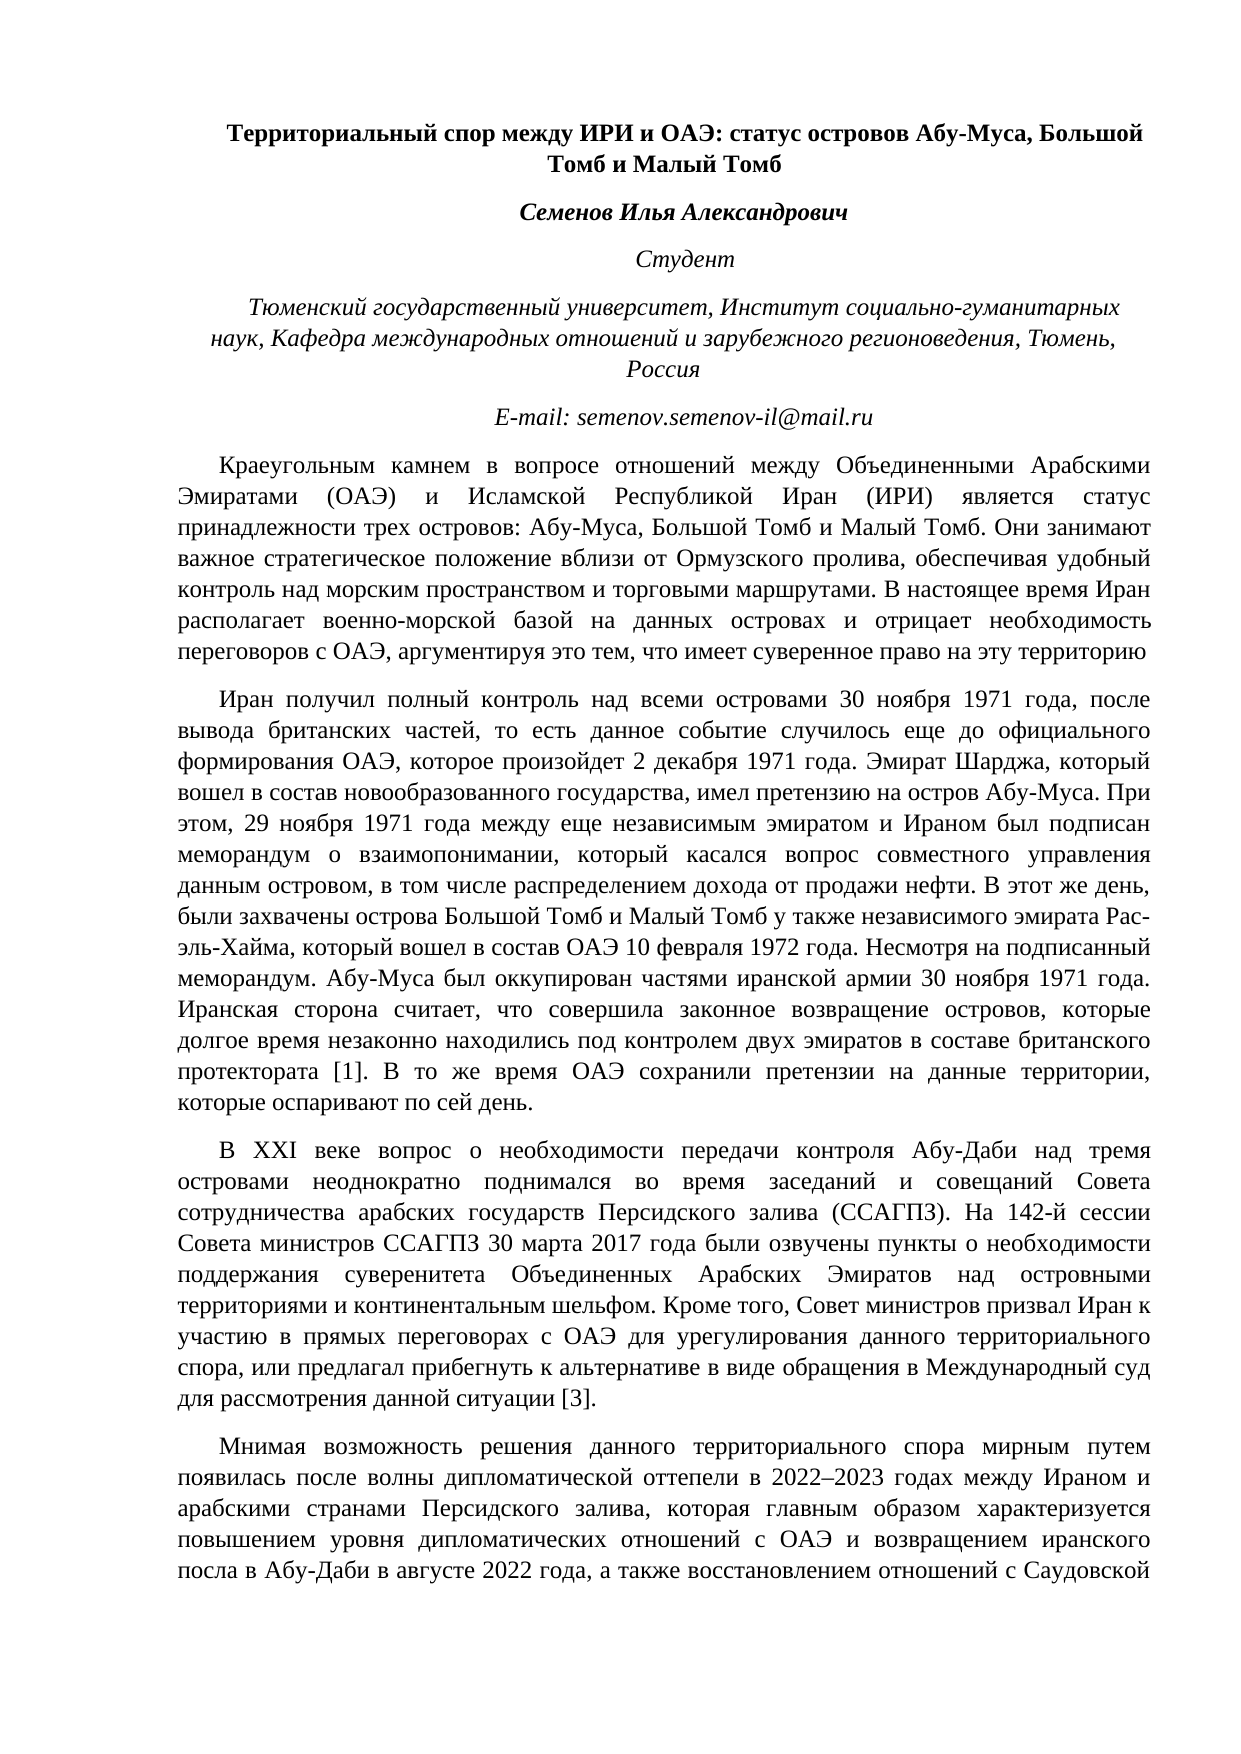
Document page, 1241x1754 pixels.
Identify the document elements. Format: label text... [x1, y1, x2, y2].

text Семенов Илья Александрович [177, 197, 1152, 226]
text В XXI веке вопрос о необходимости передачи контроля Абу-Даби над тремя островами неоднократно поднимался во время заседаний и совещаний Совета сотрудничества арабских государств Персидского залива (ССАГПЗ). На 142-й сессии Совета министров ССАГПЗ 30 марта 2017 года были озвучены пункты о необходимости поддержания суверенитета Объединенных Арабских Эмиратов над островными территориями и континентальным шельфом. Кроме того, Совет министров призвал Иран к участию в прямых переговорах с ОАЭ для урегулирования данного территориального спора, или предлагал прибегнуть к альтернативе в виде обращения в Международный суд для рассмотрения данной ситуации [3]. [177, 1135, 1152, 1412]
text E-mail: semenov.semenov-il@mail.ru [177, 402, 1152, 431]
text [177, 1431, 1152, 1584]
text Иран получил полный контроль над всеми островами 30 ноября 1971 года, после вывода британских частей, то есть данное событие случилось еще до официального формирования ОАЭ, которое произойдет 2 декабря 1971 года. Эмират Шарджа, который вошел в состав новообразованного государства, имел претензию на остров Абу-Муса. При этом, 29 ноября 1971 года между еще независимым эмиратом и Ираном был подписан меморандум о взаимопонимании, который касался вопрос совместного управления данным островом, в том числе распределением дохода от продажи нефти. В этот же день, были захвачены острова Большой Томб и Малый Томб у также независимого эмирата Рас-эль-Хайма, который вошел в состав ОАЭ 10 февраля 1972 года. Несмотря на подписанный меморандум. Абу-Муса был оккупирован частями иранской армии 30 ноября 1971 года. Иранская сторона считает, что совершила законное возвращение островов, которые долгое время незаконно находились под контролем двух эмиратов в составе британского протектората [1]. В то же время ОАЭ сохранили претензии на данные территории, которые оспаривают по сей день. [177, 684, 1152, 1116]
text Тюменский государственный университет, Институт социально-гуманитарных наук, Кафедра международных отношений и зарубежного регионоведения, Тюмень, Россия [177, 292, 1152, 383]
text Территориальный спор между ИРИ и ОАЭ: статус островов Абу-Муса, Большой Томб и Малый Томб [177, 118, 1152, 178]
text Краеугольным камнем в вопросе отношений между Объединенными Арабскими Эмиратами (ОАЭ) и Исламской Республикой Иран (ИРИ) является статус принадлежности трех островов: Абу-Муса, Большой Томб и Малый Томб. Они занимают важное стратегическое положение вблизи от Ормузского пролива, обеспечивая удобный контроль над морским пространством и торговыми маршрутами. В настоящее время Иран располагает военно-морской базой на данных островах и отрицает необходимость переговоров с ОАЭ, аргументируя это тем, что имеет суверенное право на эту территорию [177, 450, 1152, 665]
text Студент [177, 244, 1152, 273]
